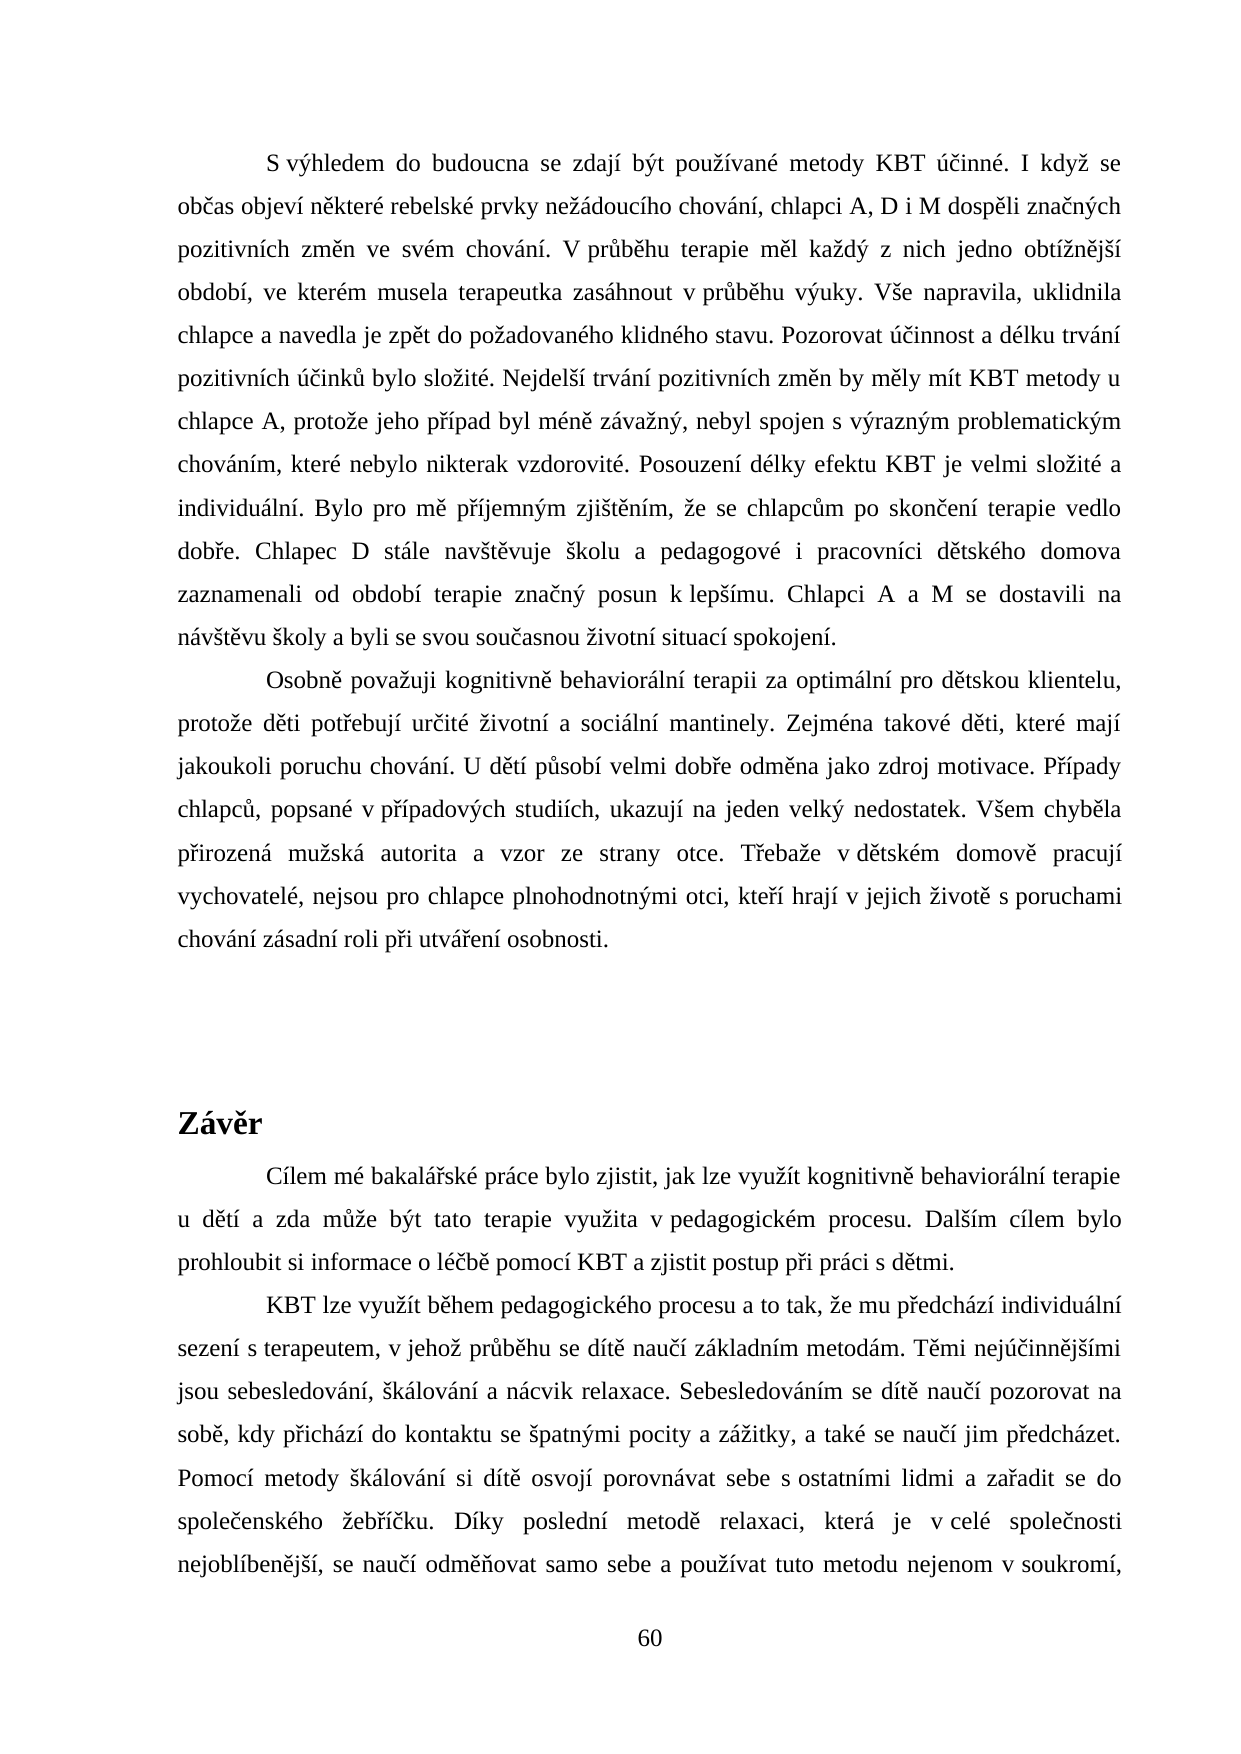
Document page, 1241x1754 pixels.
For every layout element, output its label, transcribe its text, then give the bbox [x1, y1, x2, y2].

text Cílem mé bakalářské práce bylo zjistit, jak lze využít kognitivně behaviorální terapie u dětí a zda může být tato terapie využita v pedagogickém procesu. Dalším cílem bylo prohloubit si informace o léčbě pomocí KBT a zjistit postup při práci s dětmi. [177, 1161, 1122, 1276]
text Osobně považuji kognitivně behaviorální terapii za optimální pro dětskou klientelu, protože děti potřebují určité životní a sociální mantinely. Zejména takové děti, které mají jakoukoli poruchu chování. U dětí působí velmi dobře odměna jako zdroj motivace. Případy chlapců, popsané v případových studiích, ukazují na jeden velký nedostatek. Všem chyběla přirozená mužská autorita a vzor ze strany otce. Třebaže v dětském domově pracují vychovatelé, nejsou pro chlapce plnohodnotnými otci, kteří hrají v jejich životě s poruchami chování zásadní roli při utváření osobnosti. [177, 665, 1122, 953]
subtitle Závěr [177, 1103, 1122, 1142]
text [177, 1290, 1122, 1578]
text S výhledem do budoucna se zdají být používané metody KBT účinné. I když se občas objeví některé rebelské prvky nežádoucího chování, chlapci A, D i M dospěli značných pozitivních změn ve svém chování. V průběhu terapie měl každý z nich jedno obtížnější období, ve kterém musela terapeutka zasáhnout v průběhu výuky. Vše napravila, uklidnila chlapce a navedla je zpět do požadovaného klidného stavu. Pozorovat účinnost a délku trvání pozitivních účinků bylo složité. Nejdelší trvání pozitivních změn by měly mít KBT metody u chlapce A, protože jeho případ byl méně závažný, nebyl spojen s výrazným problematickým chováním, které nebylo nikterak vzdorovité. Posouzení délky efektu KBT je velmi složité a individuální. Bylo pro mě příjemným zjištěním, že se chlapcům po skončení terapie vedlo dobře. Chlapec D stále navštěvuje školu a pedagogové i pracovníci dětského domova zaznamenali od období terapie značný posun k lepšímu. Chlapci A a M se dostavili na návštěvu školy a byli se svou současnou životní situací spokojení. [177, 148, 1122, 651]
